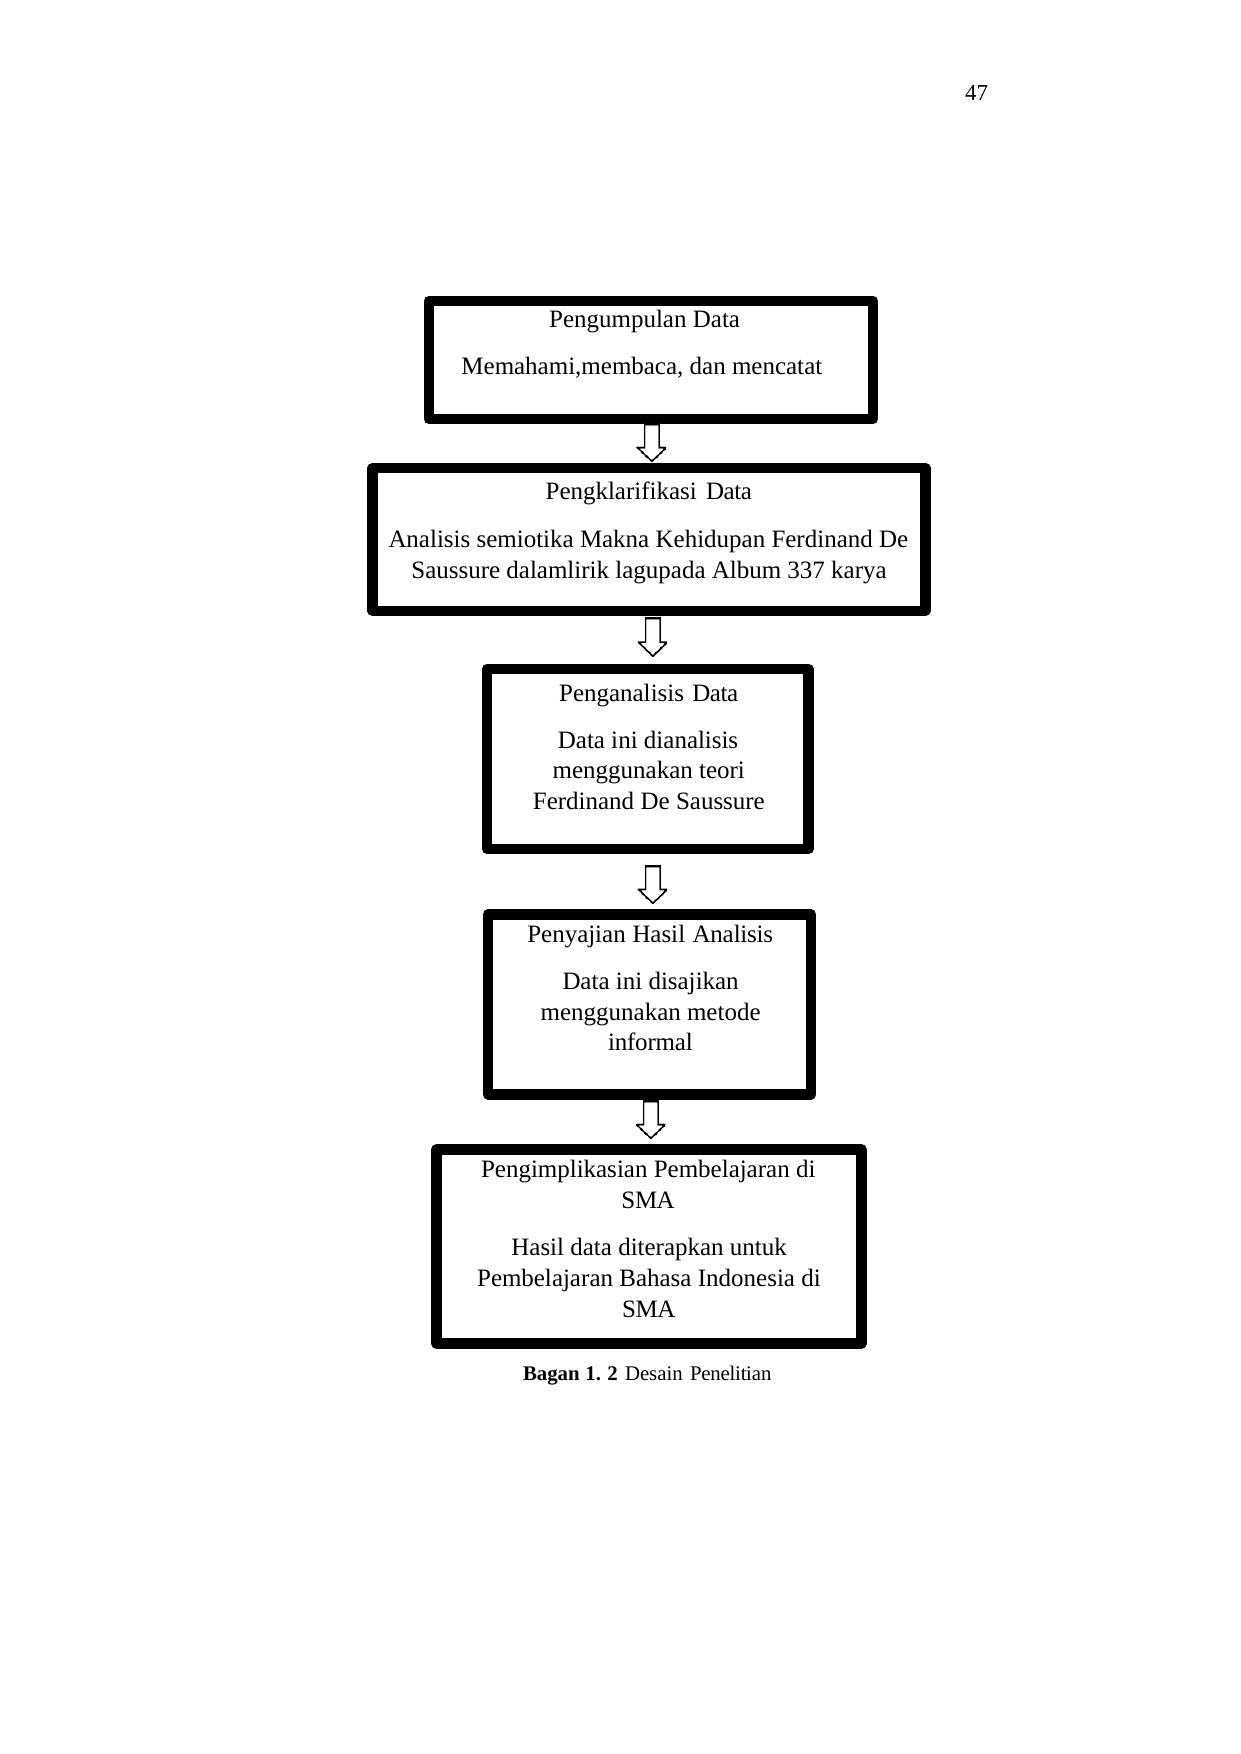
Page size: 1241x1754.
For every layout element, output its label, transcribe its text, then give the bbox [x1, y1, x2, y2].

picture [635, 1100, 666, 1139]
picture [637, 865, 668, 904]
picture [636, 423, 667, 462]
picture [637, 617, 668, 657]
text Bagan 1. 2 Desain Penelitian [133, 1360, 1161, 1384]
